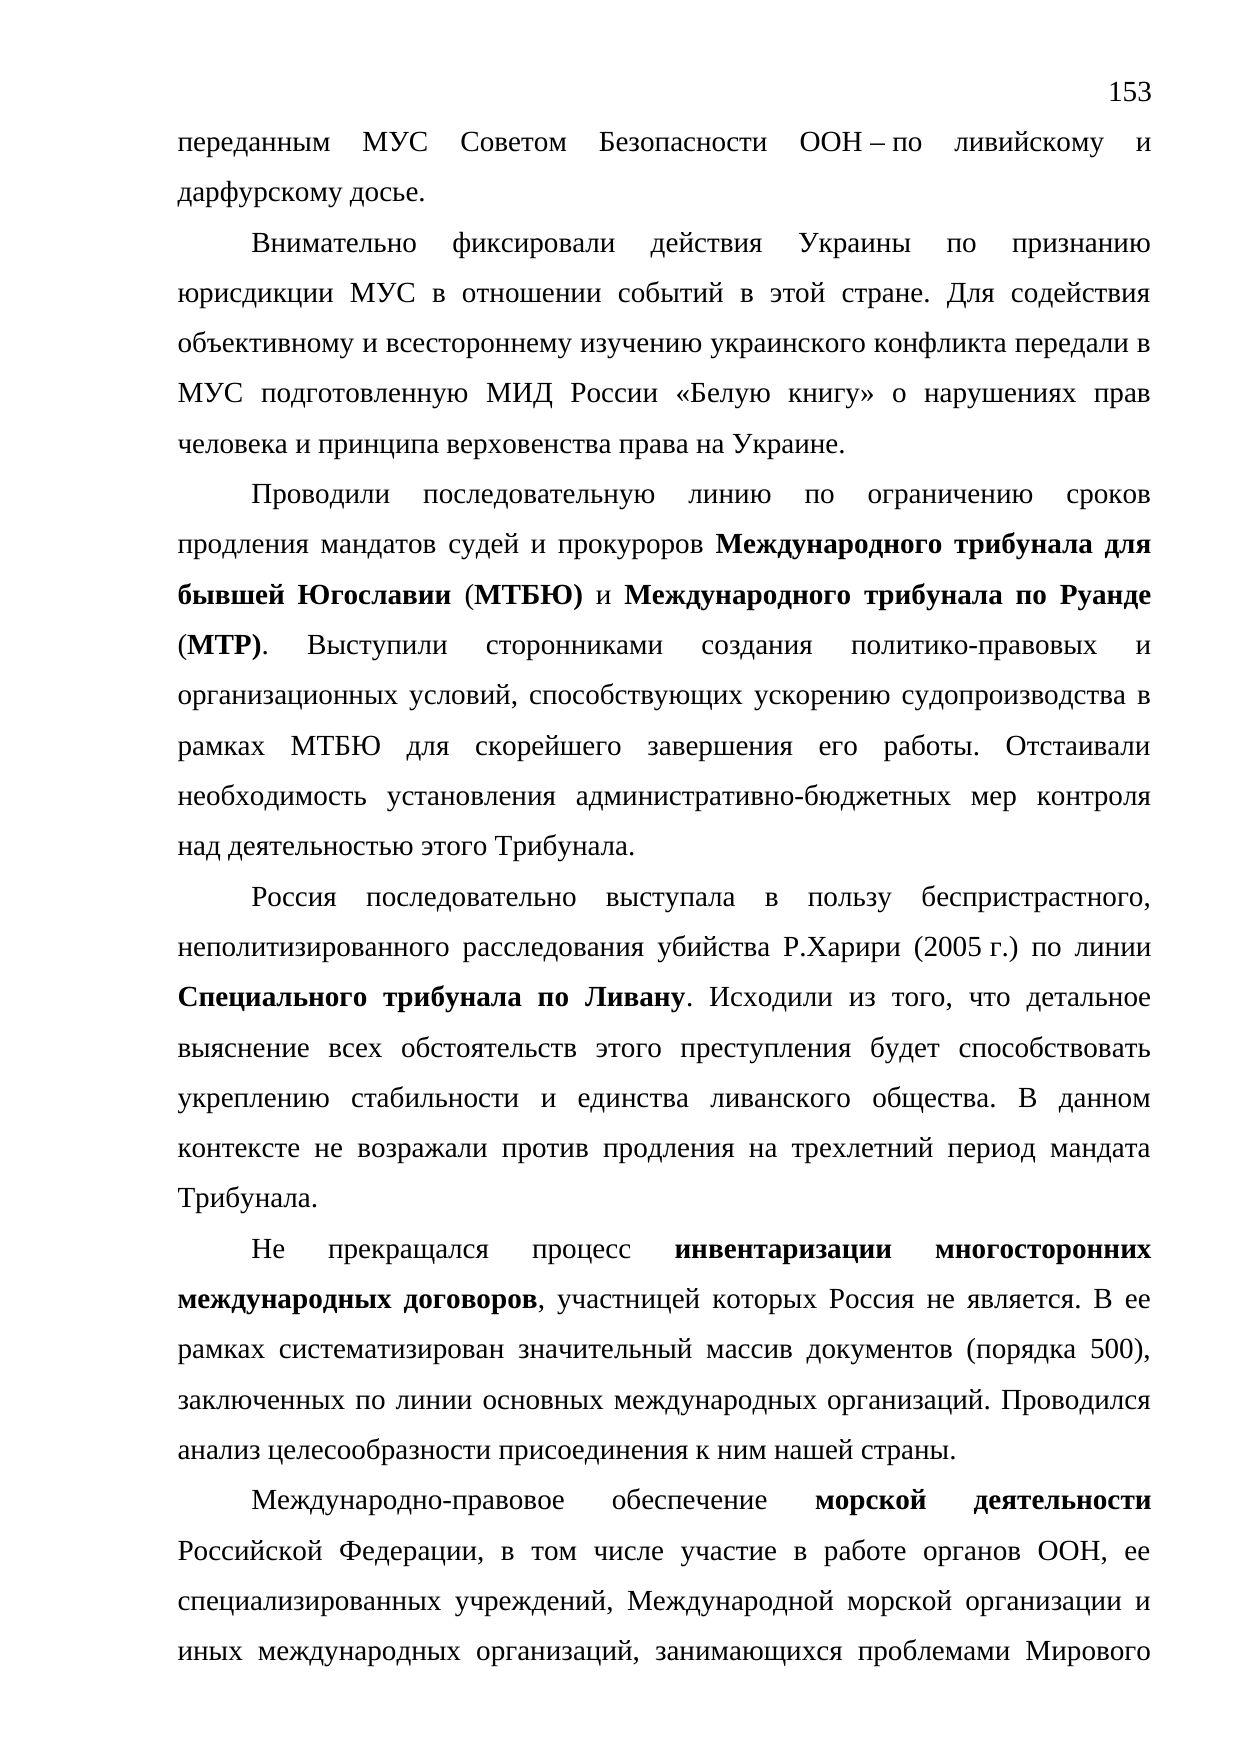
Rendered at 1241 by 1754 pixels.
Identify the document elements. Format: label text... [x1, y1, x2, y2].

text Проводили последовательную линию по ограничению сроков продления мандатов судей и прокуроров Международного трибунала для бывшей Югославии (МТБЮ) и Международного трибунала по Руанде (МТР). Выступили сторонниками создания политико-правовых и организационных условий, способствующих ускорению судопроизводства в рамках МТБЮ для скорейшего завершения его работы. Отстаивали необходимость установления административно-бюджетных мер контроля над деятельностью этого Трибунала. [177, 476, 1152, 862]
text Россия последовательно выступала в пользу беспристрастного, неполитизированного расследования убийства Р.Харири (2005 г.) по линии Специального трибунала по Ливану. Исходили из того, что детальное выяснение всех обстоятельств этого преступления будет способствовать укреплению стабильности и единства ливанского общества. В данном контексте не возражали против продления на трехлетний период мандата Трибунала. [177, 879, 1152, 1214]
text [177, 124, 1152, 208]
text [177, 1482, 1152, 1667]
text Не прекращался процесс инвентаризации многосторонних международных договоров, участницей которых Россия не является. В ее рамках систематизирован значительный массив документов (порядка 500), заключенных по линии основных международных организаций. Проводился анализ целесообразности присоединения к ним нашей страны. [177, 1231, 1152, 1466]
text Внимательно фиксировали действия Украины по признанию юрисдикции МУС в отношении событий в этой стране. Для содействия объективному и всестороннему изучению украинского конфликта передали в МУС подготовленную МИД России «Белую книгу» о нарушениях прав человека и принципа верховенства права на Украине. [177, 225, 1152, 459]
